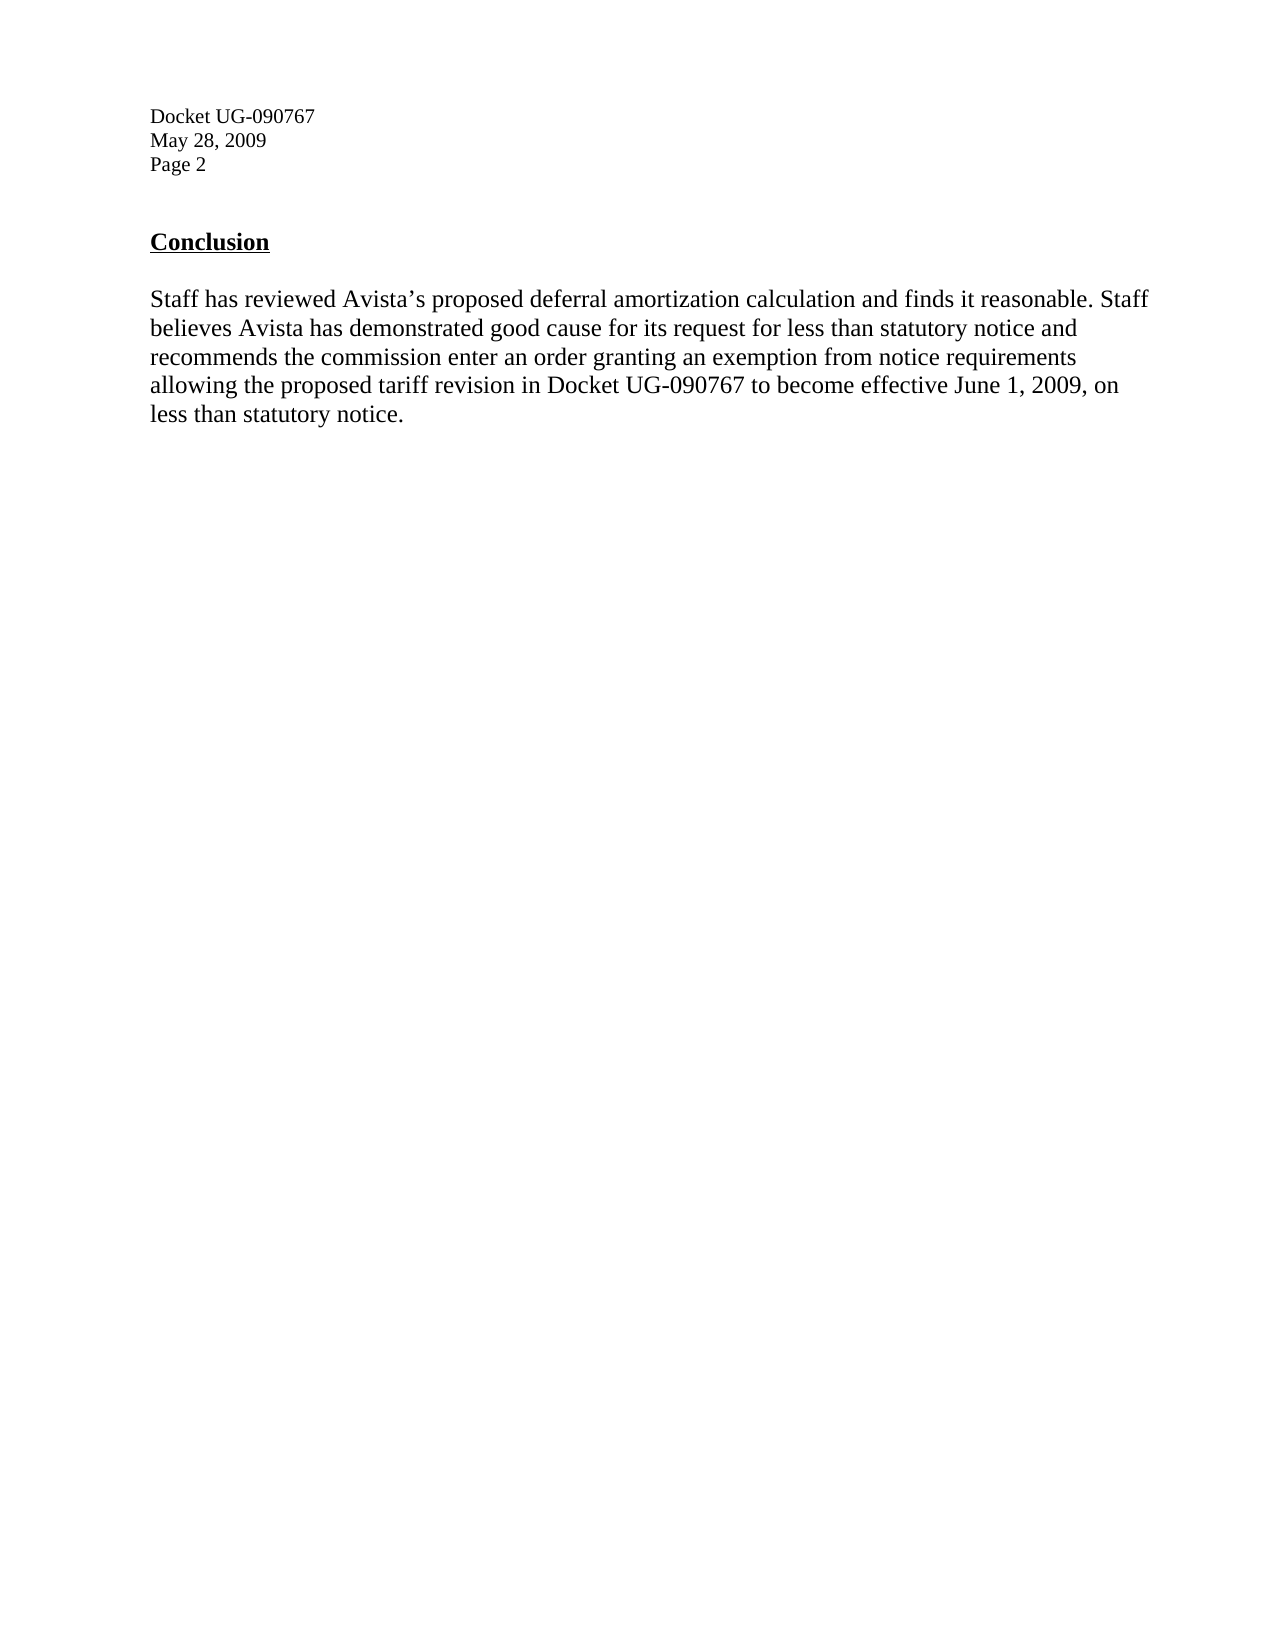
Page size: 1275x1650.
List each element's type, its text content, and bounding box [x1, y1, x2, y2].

text Staff has reviewed Avista’s proposed deferral amortization calculation and finds it reasonable. Staff believes Avista has demonstrated good cause for its request for less than statutory notice and recommends the commission enter an order granting an exemption from notice requirements allowing the proposed tariff revision in Docket UG-090767 to become effective June 1, 2009, on less than statutory notice. [150, 284, 1155, 428]
text Conclusion [150, 229, 1155, 255]
